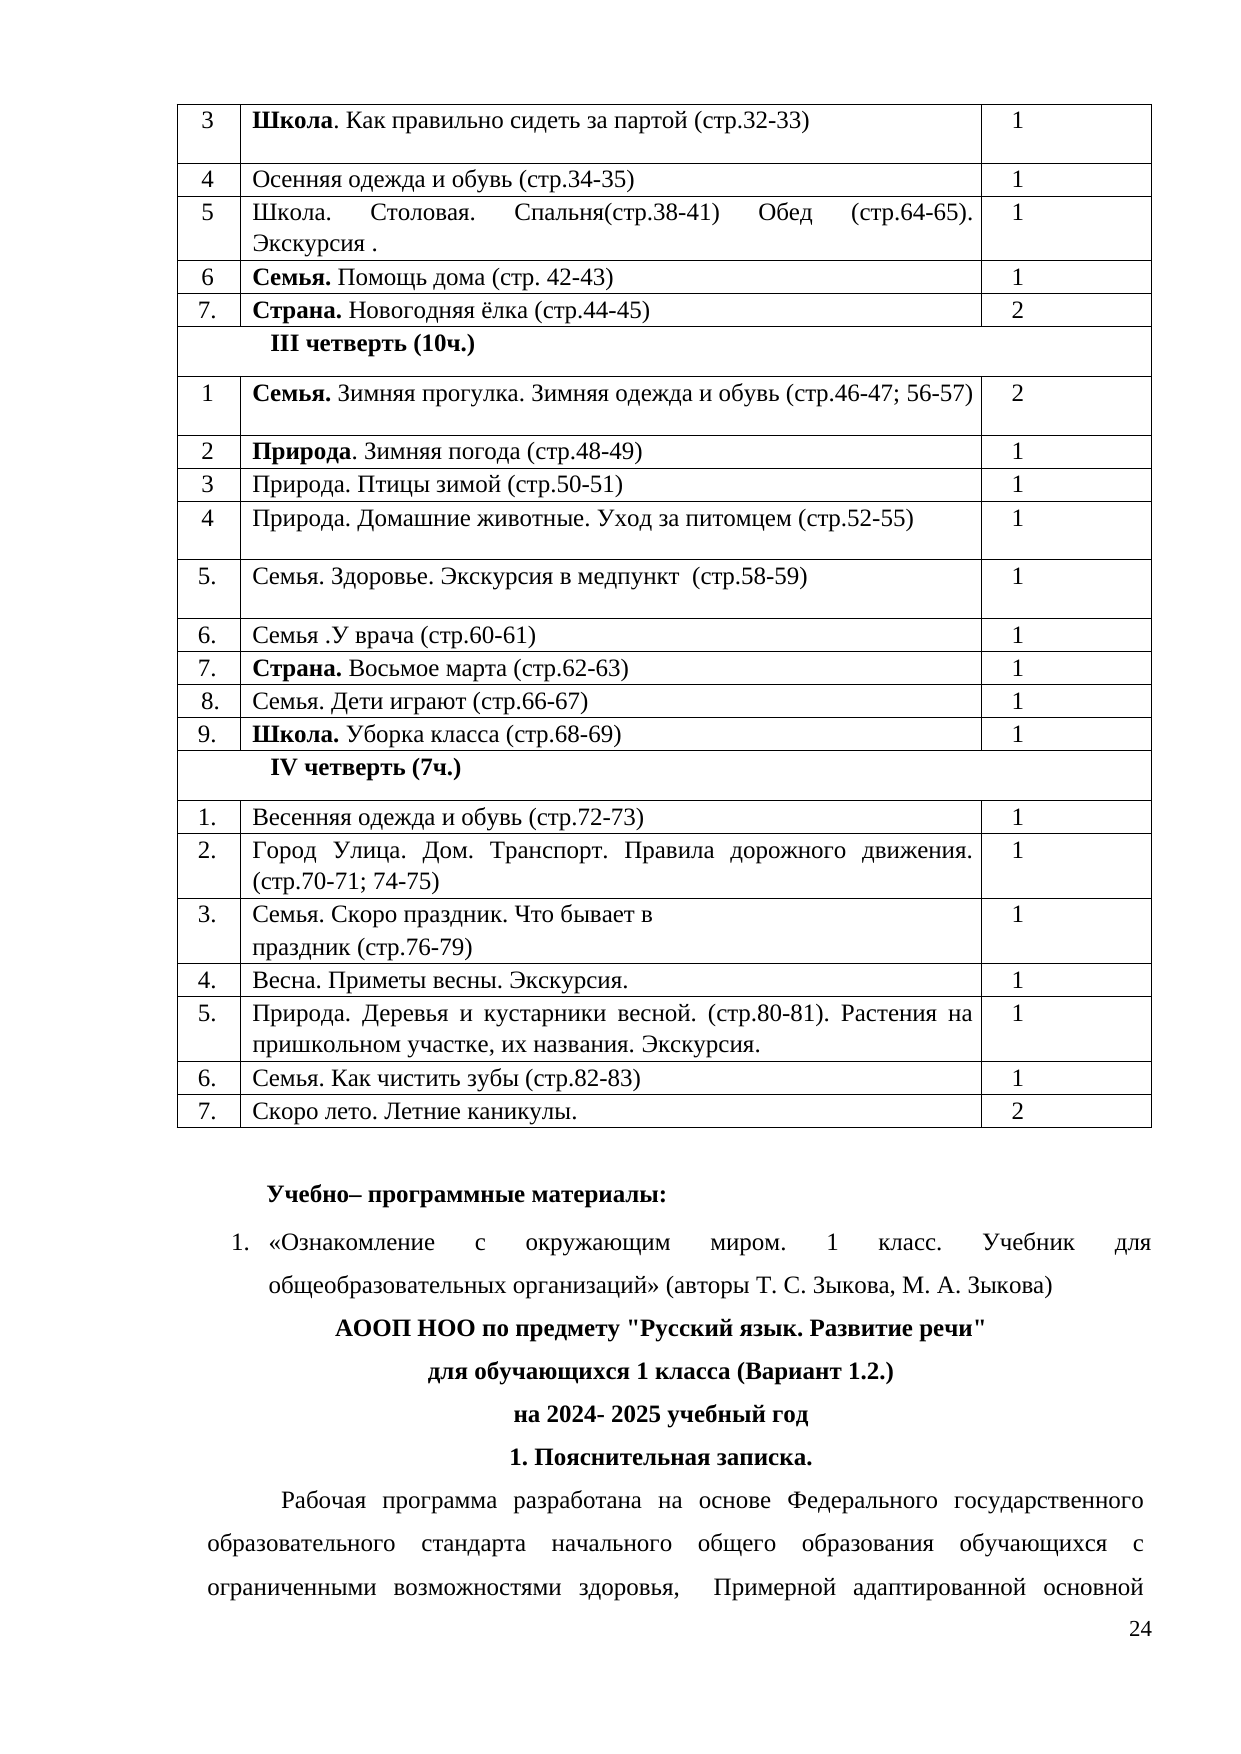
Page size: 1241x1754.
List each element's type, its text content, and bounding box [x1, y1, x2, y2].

table_cell 5 [178, 197, 240, 260]
table_cell 8. [178, 685, 240, 717]
table_cell Семья .У врача (стр.60-61) [241, 619, 981, 651]
table_cell Семья. Здоровье. Экскурсия в медпункт (стр.58-59) [241, 560, 981, 618]
table_cell 4. [178, 964, 240, 996]
table_cell 1 [982, 164, 1151, 196]
table_cell Скоро лето. Летние каникулы. [241, 1095, 981, 1127]
table_cell 4 [178, 502, 240, 559]
table_cell Весенняя одежда и обувь (стр.72-73) [241, 801, 981, 833]
table_cell IV четверть (7ч.) [240, 751, 1151, 800]
table_cell 6. [178, 1062, 240, 1094]
table_cell Семья. Дети играют (стр.66-67) [241, 685, 981, 717]
table_cell 1 [982, 718, 1151, 750]
table_cell 1 [982, 964, 1151, 996]
table_cell 1 [982, 899, 1151, 963]
table_cell 2 [982, 377, 1151, 434]
table_cell 6 [178, 261, 240, 293]
table_cell 4 [178, 164, 240, 196]
table_cell 3 [178, 105, 240, 162]
table_cell 5. [178, 997, 240, 1061]
text Учебно– программные материалы: [207, 1179, 1144, 1208]
table_cell Весна. Приметы весны. Экскурсия. [241, 964, 981, 996]
table_cell [178, 327, 240, 376]
table_cell 1 [982, 801, 1151, 833]
table_cell Страна. Новогодняя ёлка (стр.44-45) [241, 294, 981, 326]
table_cell 1 [982, 261, 1151, 293]
table_cell 2 [982, 1095, 1151, 1127]
table_cell 3. [178, 899, 240, 963]
table_cell 7. [178, 652, 240, 684]
table_cell 1 [982, 105, 1151, 162]
text 1. Пояснительная записка. [177, 1442, 1144, 1471]
table_cell Семья. Как чистить зубы (стр.82-83) [241, 1062, 981, 1094]
table_cell 1 [982, 1062, 1151, 1094]
table_cell Город Улица. Дом. Транспорт. Правила дорожного движения. (стр.70-71; 74-75) [241, 834, 981, 897]
text на 2024- 2025 учебный год [177, 1399, 1144, 1428]
table_cell Природа. Домашние животные. Уход за питомцем (стр.52-55) [241, 502, 981, 559]
table_cell 1 [982, 436, 1151, 468]
table_cell Школа. Как правильно сидеть за партой (стр.32-33) [241, 105, 981, 162]
table_cell Семья. Скоро праздник. Что бывает в праздник (стр.76-79) [241, 899, 981, 963]
table_cell 1 [982, 469, 1151, 501]
table_cell 9. [178, 718, 240, 750]
table_cell Страна. Восьмое марта (стр.62-63) [241, 652, 981, 684]
table_cell 1 [982, 197, 1151, 260]
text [207, 1485, 1144, 1600]
table_cell 3 [178, 469, 240, 501]
table_cell 2. [178, 834, 240, 897]
table_cell Осенняя одежда и обувь (стр.34-35) [241, 164, 981, 196]
table_cell 1. [178, 801, 240, 833]
table_cell Школа. Уборка класса (стр.68-69) [241, 718, 981, 750]
table_cell 7. [178, 1095, 240, 1127]
table_cell 1 [982, 997, 1151, 1061]
list «Ознакомление с окружающим миром. 1 класс. Учебник для общеобразовательных организаций» (авторы Т. С. Зыкова, М. А. Зыкова) [231, 1227, 1152, 1298]
table_cell Школа. Столовая. Спальня(стр.38-41) Обед (стр.64-65). Экскурсия . [241, 197, 981, 260]
table_cell 1 [982, 560, 1151, 618]
table_cell 1 [982, 619, 1151, 651]
table_cell Семья. Помощь дома (стр. 42-43) [241, 261, 981, 293]
table_cell 1 [982, 834, 1151, 897]
table_cell III четверть (10ч.) [240, 327, 1151, 376]
table_cell 1 [982, 652, 1151, 684]
table_cell Семья. Зимняя прогулка. Зимняя одежда и обувь (стр.46-47; 56-57) [241, 377, 981, 434]
table_cell [178, 751, 240, 800]
text для обучающихся 1 класса (Вариант 1.2.) [177, 1356, 1144, 1385]
table_cell Природа. Деревья и кустарники весной. (стр.80-81). Растения на пришкольном участке, их названия. Экскурсия. [241, 997, 981, 1061]
table_cell 7. [178, 294, 240, 326]
table_cell 2 [982, 294, 1151, 326]
table_cell 1 [178, 377, 240, 434]
table_cell 5. [178, 560, 240, 618]
table_cell 1 [982, 502, 1151, 559]
table_cell 6. [178, 619, 240, 651]
table_cell Природа. Зимняя погода (стр.48-49) [241, 436, 981, 468]
text АООП НОО по предмету "Русский язык. Развитие речи" [177, 1313, 1144, 1342]
table_cell 2 [178, 436, 240, 468]
table_cell 1 [982, 685, 1151, 717]
table_cell Природа. Птицы зимой (стр.50-51) [241, 469, 981, 501]
